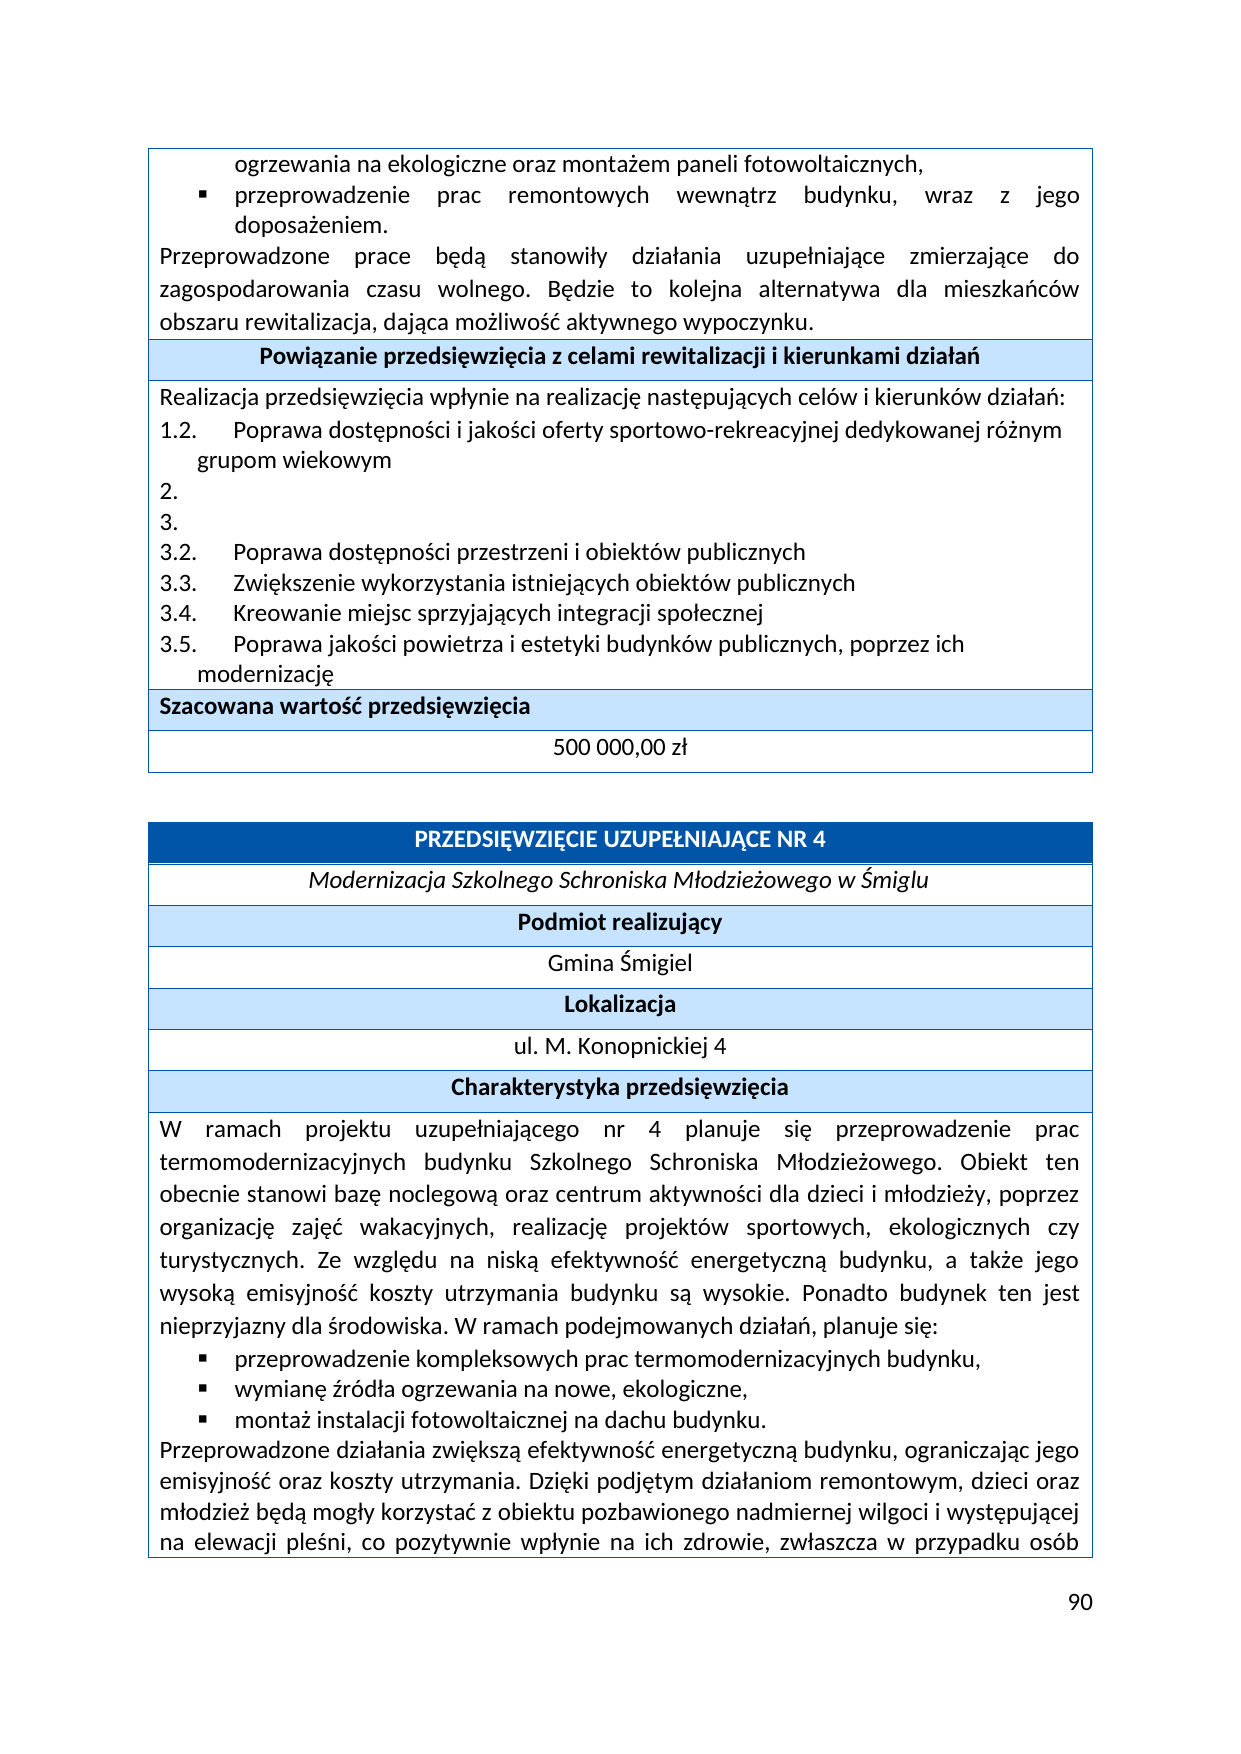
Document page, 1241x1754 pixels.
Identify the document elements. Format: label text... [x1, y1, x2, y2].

table_cell Realizacja przedsięwzięcia wpłynie na realizację następujących celów i kierunków działań: Poprawa dostępności i jakości oferty sportowo-rekreacyjnej dedykowanej różnym grupom wiekowym Poprawa dostępności przestrzeni i obiektów publicznych Zwiększenie wykorzystania istniejących obiektów publicznych Kreowanie miejsc sprzyjających integracji społecznej Poprawa jakości powietrza i estetyki budynków publicznych, poprzez ich modernizację [149, 381, 1092, 689]
table_cell Charakterystyka przedsięwzięcia [149, 1071, 1092, 1112]
table_header PRZEDSIĘWZIĘCIE UZUPEŁNIAJĄCE NR 4 [149, 823, 1092, 863]
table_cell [149, 149, 1092, 339]
table_cell Modernizacja Szkolnego Schroniska Młodzieżowego w Śmiglu [149, 865, 1092, 905]
table_cell Powiązanie przedsięwzięcia z celami rewitalizacji i kierunkami działań [149, 340, 1092, 380]
table_cell 500 000,00 zł [149, 731, 1092, 772]
table_cell Lokalizacja [149, 989, 1092, 1029]
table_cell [149, 1113, 1092, 1557]
table_cell Gmina Śmigiel [149, 947, 1092, 988]
table_cell Podmiot realizujący [149, 906, 1092, 946]
table_cell ul. M. Konopnickiej 4 [149, 1030, 1092, 1070]
table_cell Szacowana wartość przedsięwzięcia [149, 690, 1092, 730]
